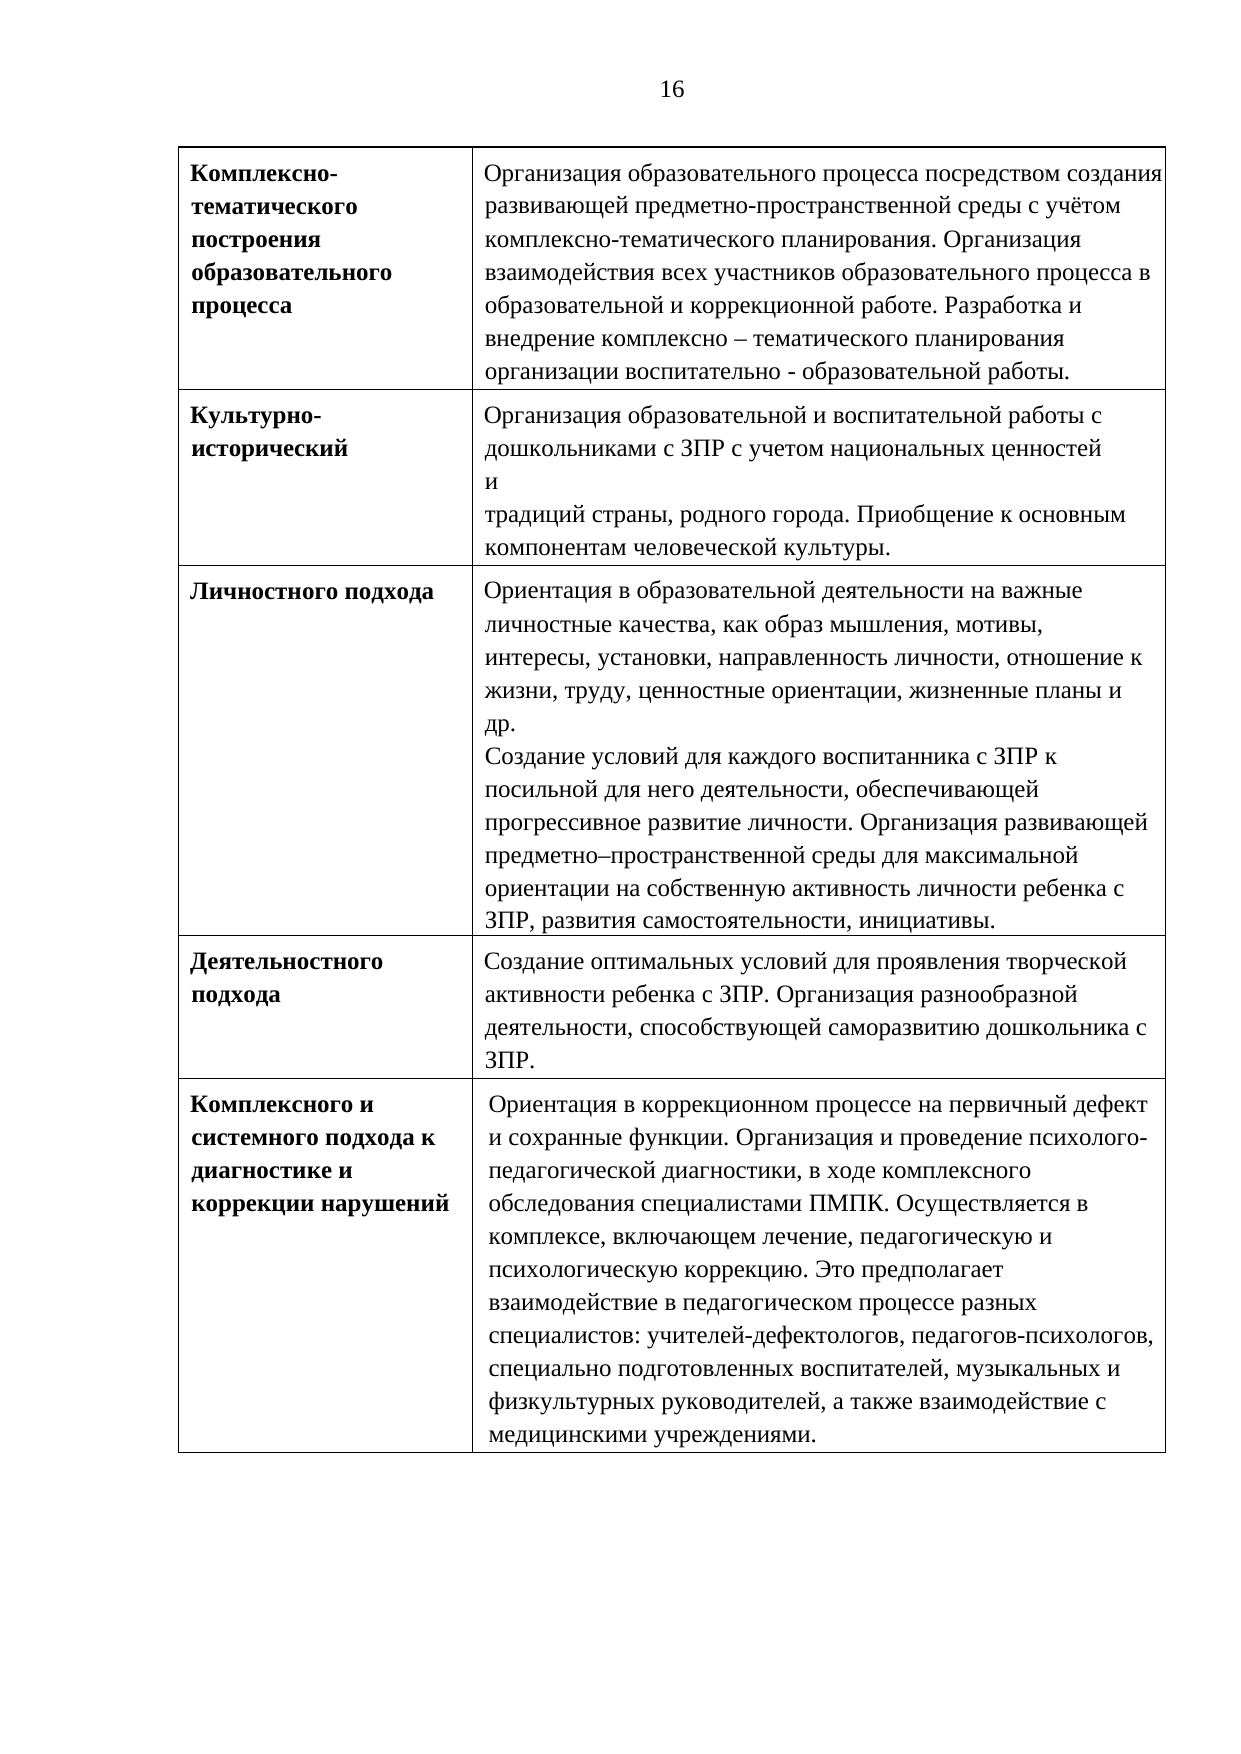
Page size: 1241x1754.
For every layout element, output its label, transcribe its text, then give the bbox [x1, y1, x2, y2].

table_cell Комплексного и системного подхода к диагностике и коррекции нарушений [179, 1079, 472, 1452]
table_cell Культурно- исторический [179, 390, 472, 564]
table_cell Организация образовательной и воспитательной работы с дошкольниками с ЗПР с учетом национальных ценностей и традиций страны, родного города. Приобщение к основным компонентам человеческой культуры. [473, 390, 1165, 564]
table_cell Деятельностного подхода [179, 936, 472, 1078]
table_header Организация образовательного процесса посредством создания развивающей предметно-пространственной среды с учётом комплексно-тематического планирования. Организация взаимодействия всех участников образовательного процесса в образовательной и коррекционной работе. Разработка и внедрение комплексно – тематического планирования организации воспитательно - образовательной работы. [473, 148, 1165, 389]
table_header Комплексно- тематического построения образовательного процесса [179, 148, 472, 389]
table_cell Ориентация в образовательной деятельности на важные личностные качества, как образ мышления, мотивы, интересы, установки, направленность личности, отношение к жизни, труду, ценностные ориентации, жизненные планы и др. Создание условий для каждого воспитанника с ЗПР к посильной для него деятельности, обеспечивающей прогрессивное развитие личности. Организация развивающей предметно–пространственной среды для максимальной ориентации на собственную активность личности ребенка с ЗПР, развития самостоятельности, инициативы. [473, 566, 1165, 935]
table_cell Создание оптимальных условий для проявления творческой активности ребенка с ЗПР. Организация разнообразной деятельности, способствующей саморазвитию дошкольника с ЗПР. [473, 936, 1165, 1078]
table_cell Личностного подхода [179, 566, 472, 935]
table_cell Ориентация в коррекционном процессе на первичный дефект и сохранные функции. Организация и проведение психолого- педагогической диагностики, в ходе комплексного обследования специалистами ПМПК. Осуществляется в комплексе, включающем лечение, педагогическую и психологическую коррекцию. Это предполагает взаимодействие в педагогическом процессе разных специалистов: учителей-дефектологов, педагогов-психологов, специально подготовленных воспитателей, музыкальных и физкультурных руководителей, а также взаимодействие с медицинскими учреждениями. [473, 1079, 1165, 1452]
